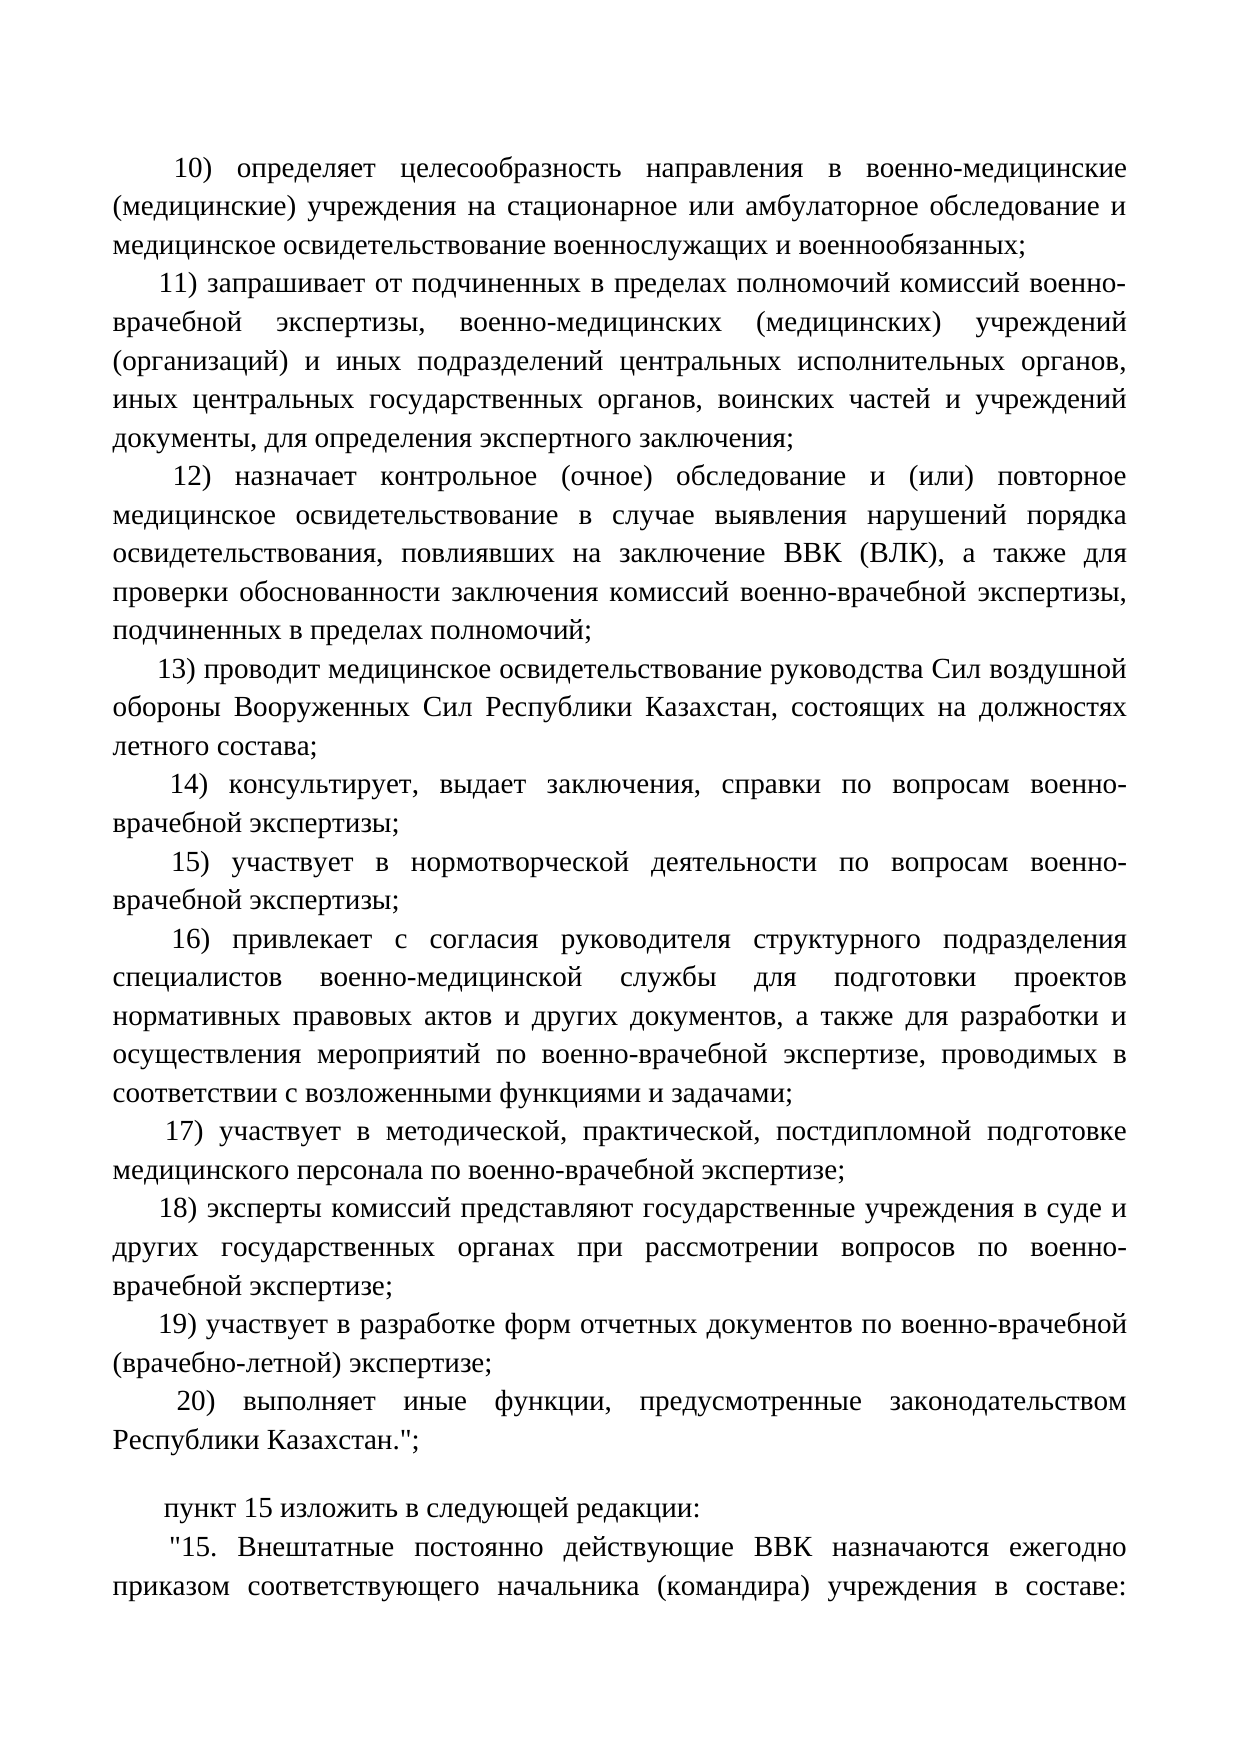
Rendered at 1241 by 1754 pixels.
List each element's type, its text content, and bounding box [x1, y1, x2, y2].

text 11) запрашивает от подчиненных в пределах полномочий комиссий военно-врачебной экспертизы, военно-медицинских (медицинских) учреждений (организаций) и иных подразделений центральных исполнительных органов, иных центральных государственных органов, воинских частей и учреждений документы, для определения экспертного заключения; [112, 266, 1128, 453]
text 12) назначает контрольное (очное) обследование и (или) повторное медицинское освидетельствование в случае выявления нарушений порядка освидетельствования, повлиявших на заключение ВВК (ВЛК), а также для проверки обоснованности заключения комиссий военно-врачебной экспертизы, подчиненных в пределах полномочий; [112, 458, 1128, 646]
text 13) проводит медицинское освидетельствование руководства Сил воздушной обороны Вооруженных Сил Республики Казахстан, состоящих на должностях летного состава; [112, 651, 1128, 762]
text пункт 15 изложить в следующей редакции: [112, 1491, 1128, 1524]
text 16) привлекает с согласия руководителя структурного подразделения специалистов военно-медицинской службы для подготовки проектов нормативных правовых актов и других документов, а также для разработки и осуществления мероприятий по военно-врачебной экспертизе, проводимых в соответствии с возложенными функциями и задачами; [112, 921, 1128, 1108]
text 18) эксперты комиссий представляют государственные учреждения в суде и других государственных органах при рассмотрении вопросов по военно-врачебной экспертизе; [112, 1191, 1128, 1301]
text 19) участвует в разработке форм отчетных документов по военно-врачебной (врачебно-летной) экспертизе; [112, 1306, 1128, 1378]
text 17) участвует в методической, практической, постдипломной подготовке медицинского персонала по военно-врачебной экспертизе; [112, 1113, 1128, 1186]
text 15) участвует в нормотворческой деятельности по вопросам военно-врачебной экспертизы; [112, 844, 1128, 916]
text 20) выполняет иные функции, предусмотренные законодательством Республики Казахстан."; [112, 1383, 1128, 1455]
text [112, 1529, 1128, 1601]
text 14) консультирует, выдает заключения, справки по вопросам военно-врачебной экспертизы; [112, 767, 1128, 839]
text 10) определяет целесообразность направления в военно-медицинские (медицинские) учреждения на стационарное или амбулаторное обследование и медицинское освидетельствование военнослужащих и военнообязанных; [112, 150, 1128, 261]
